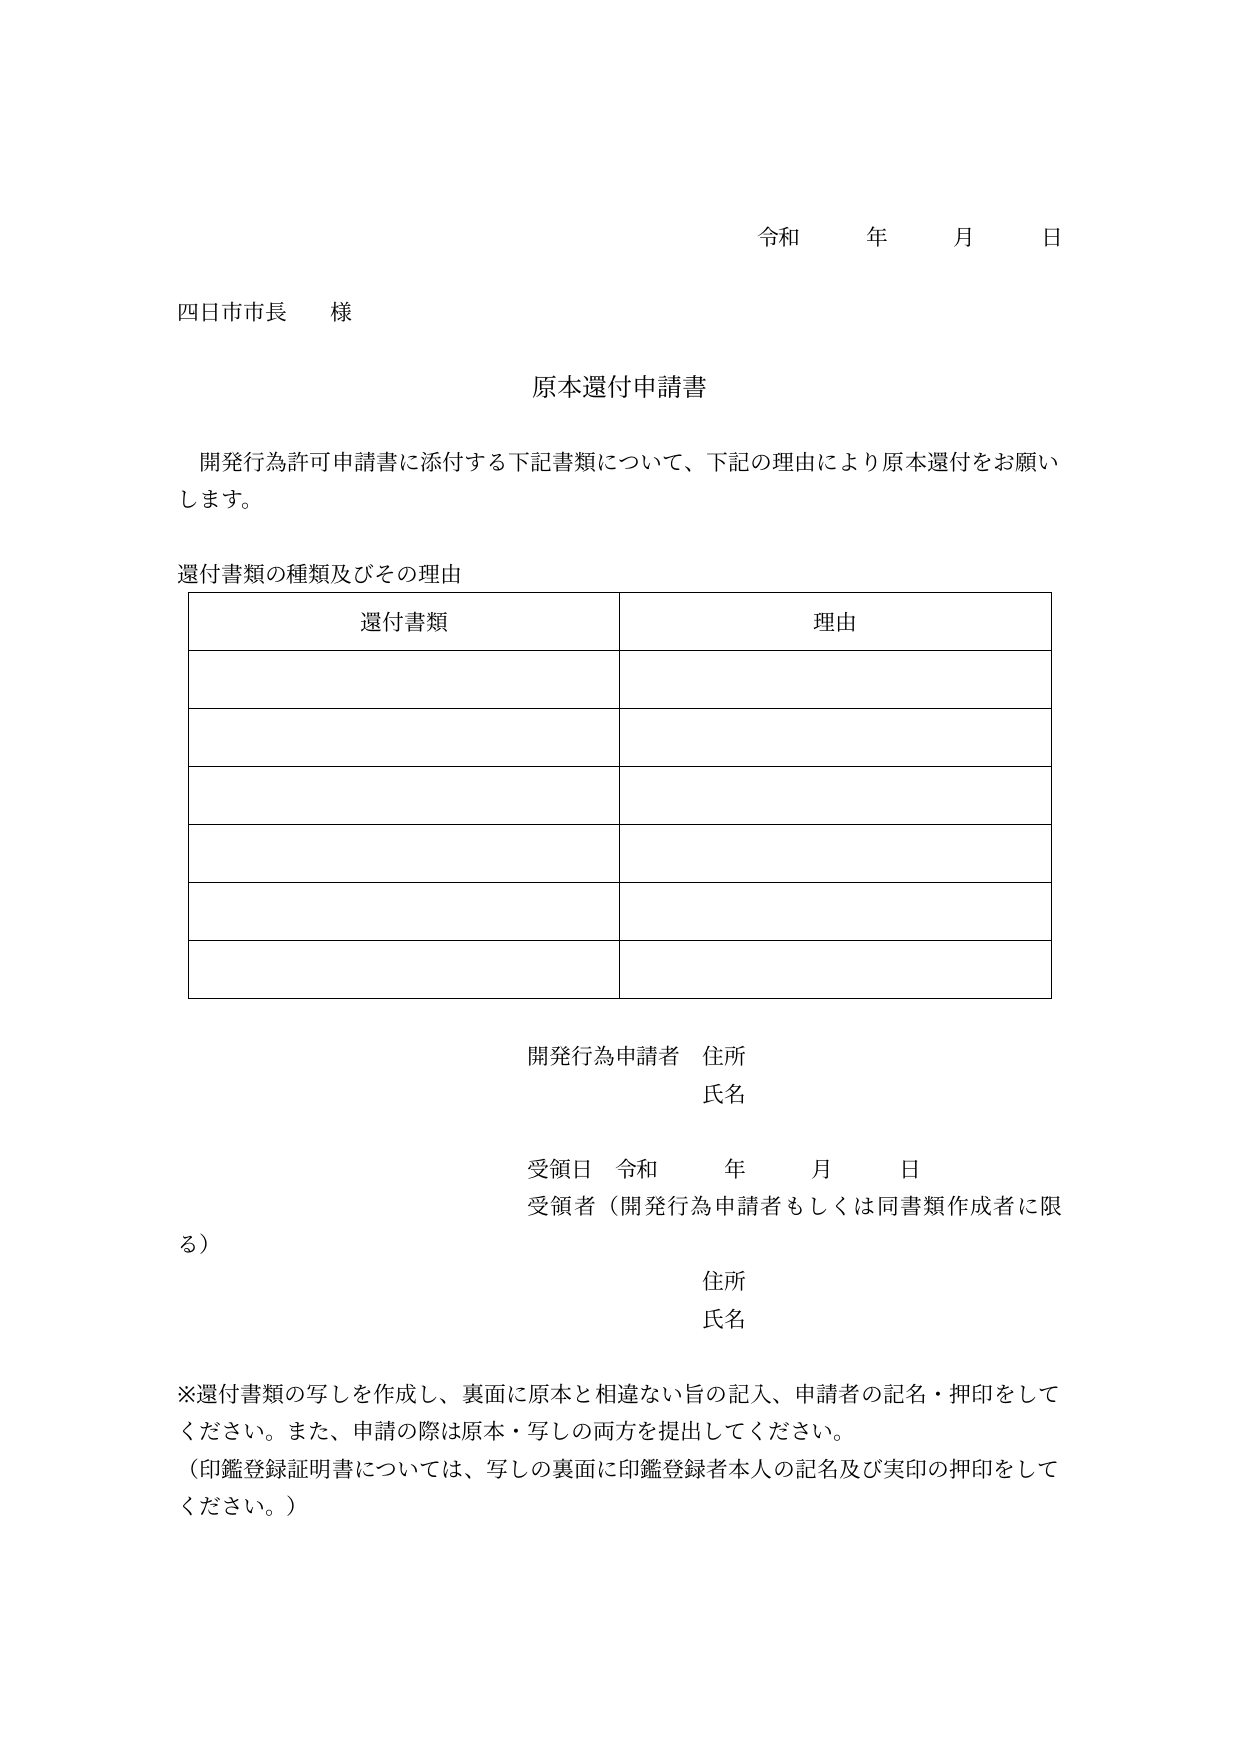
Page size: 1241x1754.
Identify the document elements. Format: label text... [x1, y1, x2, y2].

table_header 理由 [620, 593, 1051, 650]
text 令和 年 月 日 [177, 217, 1063, 254]
table_cell [189, 709, 619, 766]
table_cell [620, 709, 1051, 766]
table_cell [189, 767, 619, 824]
text 住所 [177, 1261, 1063, 1299]
table_cell [189, 941, 619, 998]
text 氏名 [177, 1074, 1063, 1111]
table_cell [620, 883, 1051, 940]
text 受領者（開発行為申請者もしくは同書類作成者に限る） [177, 1186, 1063, 1261]
table_cell [189, 883, 619, 940]
table_cell [620, 941, 1051, 998]
table_header 還付書類 [189, 593, 619, 650]
text 四日市市長 様 [177, 292, 1063, 329]
text 開発行為許可申請書に添付する下記書類について、下記の理由により原本還付をお願いします。 [177, 442, 1063, 517]
text （印鑑登録証明書については、写しの裏面に印鑑登録者本人の記名及び実印の押印をしてください。） [177, 1449, 1063, 1524]
table_cell [620, 767, 1051, 824]
text 原本還付申請書 [177, 367, 1063, 404]
text 開発行為申請者 住所 [177, 1036, 1063, 1074]
table_cell [620, 651, 1051, 708]
table_cell [620, 825, 1051, 882]
text 氏名 [177, 1299, 1063, 1336]
table_cell [189, 825, 619, 882]
text 受領日 令和 年 月 日 [177, 1149, 1063, 1186]
table_cell [189, 651, 619, 708]
text 還付書類の種類及びその理由 [177, 554, 1063, 592]
text ※還付書類の写しを作成し、裏面に原本と相違ない旨の記入、申請者の記名・押印をしてください。また、申請の際は原本・写しの両方を提出してください。 [177, 1374, 1063, 1449]
